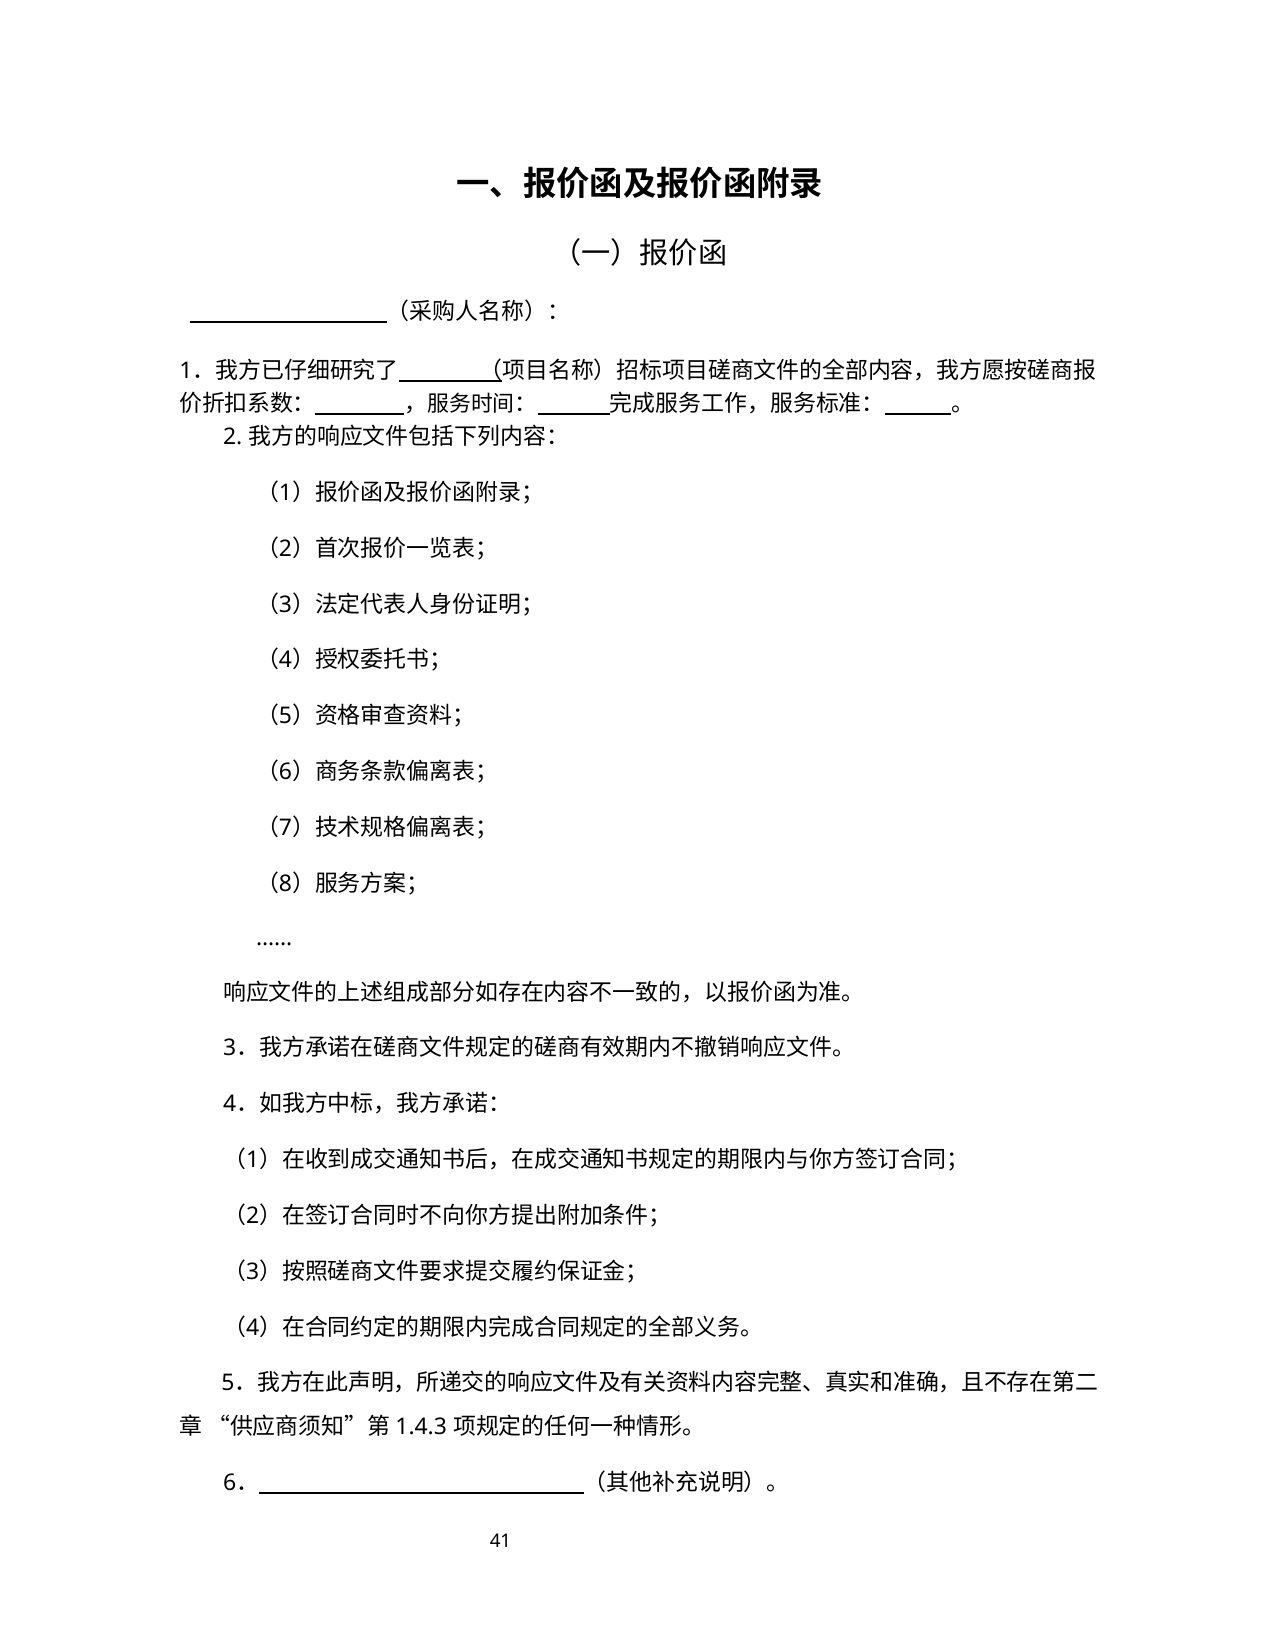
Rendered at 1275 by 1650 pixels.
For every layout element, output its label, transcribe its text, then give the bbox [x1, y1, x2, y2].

text （5）资格审查资料； [179, 697, 1100, 731]
text （8）服务方案； [179, 865, 1100, 898]
text 价折扣系数： ，服务时间： 完成服务工作，服务标准： 。 [179, 385, 1141, 418]
text （4）在合同约定的期限内完成合同规定的全部义务。 [179, 1308, 1100, 1342]
text （1）在收到成交通知书后，在成交通知书规定的期限内与你方签订合同； [179, 1141, 1100, 1174]
text 6． （其他补充说明）。 [179, 1463, 1100, 1497]
text （2）在签订合同时不向你方提出附加条件； [179, 1197, 1100, 1230]
text （3）法定代表人身份证明； [179, 586, 1100, 619]
text （4）授权委托书； [179, 641, 1100, 675]
text （2）首次报价一览表； [179, 530, 1100, 563]
text 1．我方已仔细研究了 （项目名称）招标项目磋商文件的全部内容，我方愿按磋商报 [179, 351, 1100, 385]
text 4．如我方中标，我方承诺： [179, 1085, 1100, 1118]
text （6）商务条款偏离表； [179, 753, 1100, 786]
text （3）按照磋商文件要求提交履约保证金； [179, 1253, 1100, 1286]
text 一、报价函及报价函附录 [179, 156, 1100, 204]
text …… [179, 921, 1100, 952]
text 2. 我方的响应文件包括下列内容： [179, 418, 1100, 451]
text （1）报价函及报价函附录； [179, 474, 1100, 507]
text （7）技术规格偏离表； [179, 809, 1100, 842]
text （采购人名称）： [189, 293, 1089, 326]
text 响应文件的上述组成部分如存在内容不一致的，以报价函为准。 [179, 974, 1100, 1007]
text 5．我方在此声明，所递交的响应文件及有关资料内容完整、真实和准确，且不存在第二章 “供应商须知”第 1.4.3 项规定的任何一种情形。 [179, 1364, 1100, 1441]
subtitle （一）报价函 [179, 229, 1100, 272]
text 3．我方承诺在磋商文件规定的磋商有效期内不撤销响应文件。 [179, 1029, 1100, 1063]
